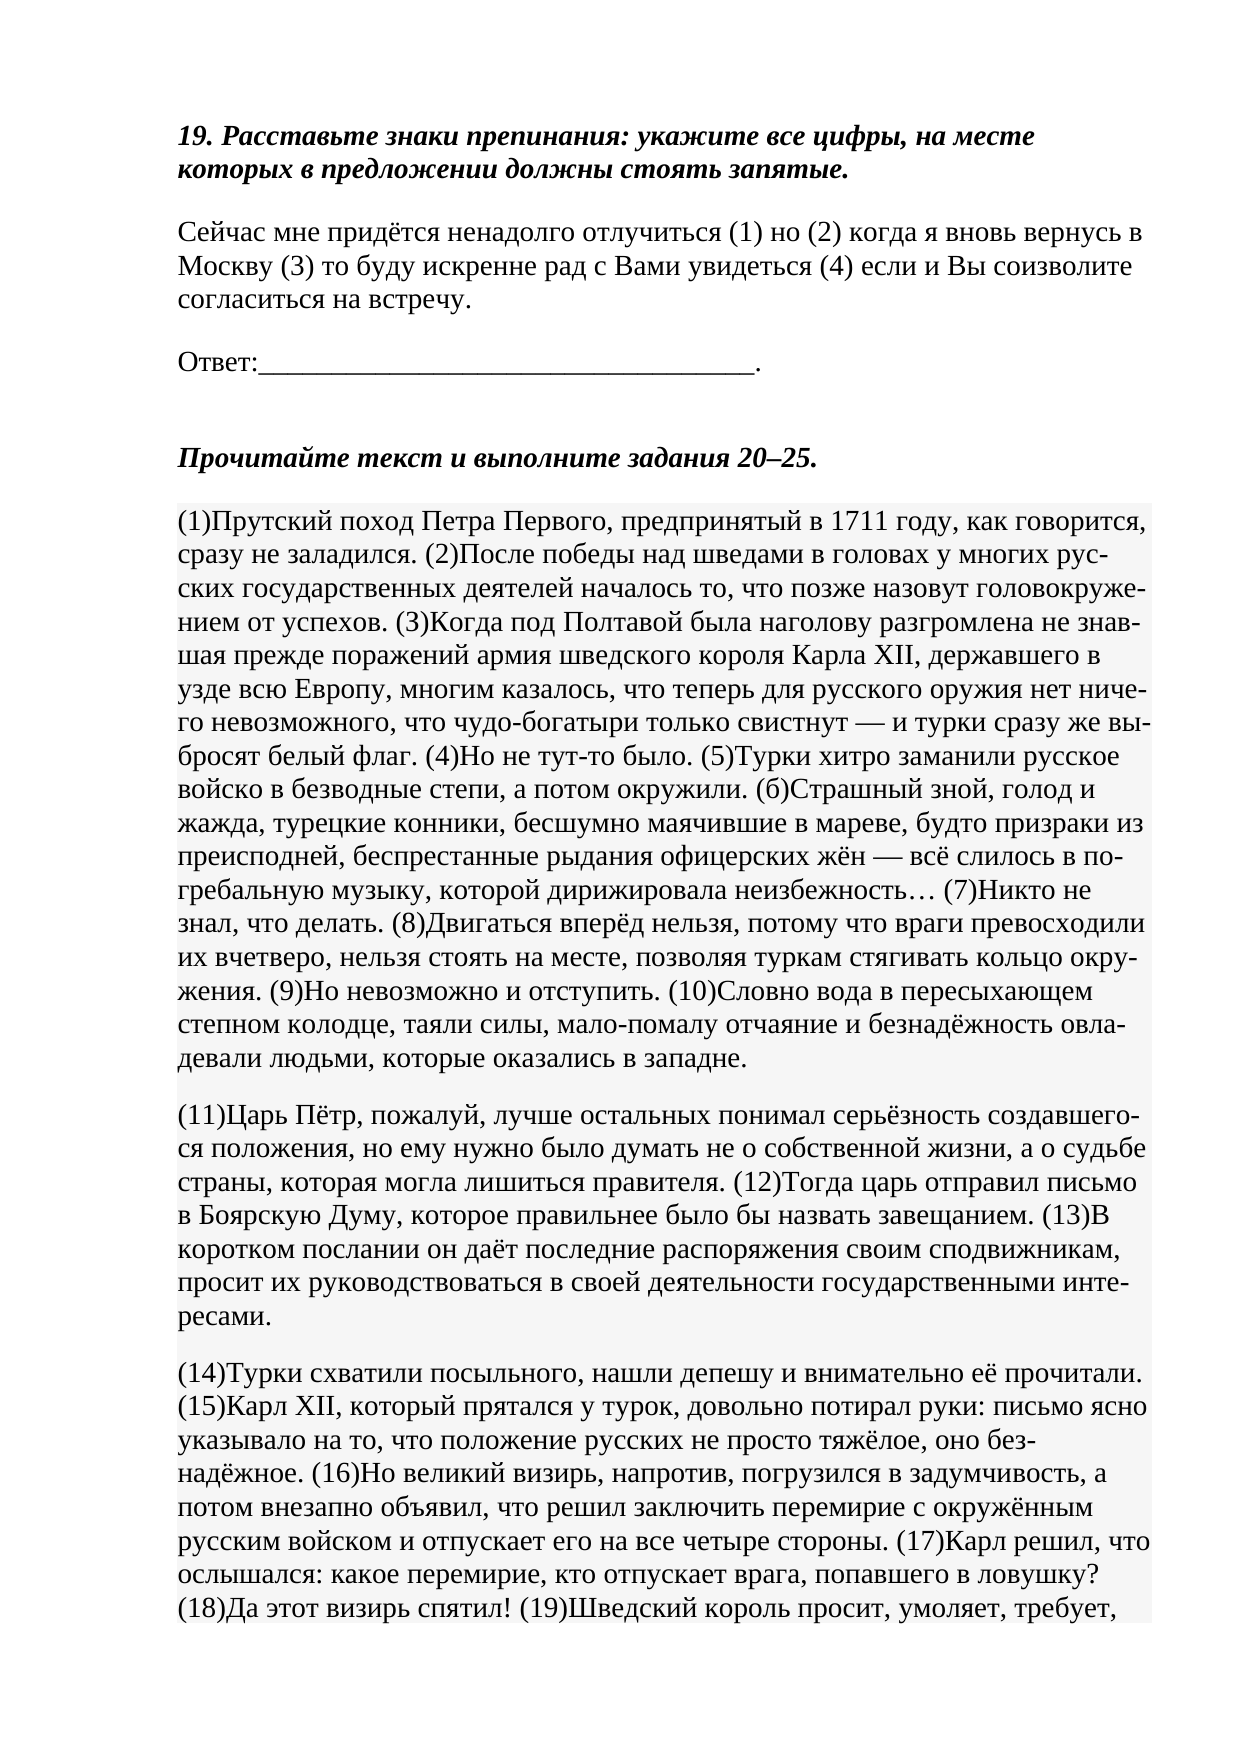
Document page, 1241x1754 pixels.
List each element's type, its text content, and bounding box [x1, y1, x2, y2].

text 19. Расставьте знаки препинания: укажите все цифры, на месте которых в предложении должны стоять запятые. [177, 118, 1152, 185]
text Сейчас мне придётся ненадолго отлучиться (1) но (2) когда я вновь вернусь в Москву (3) то буду искренне рад с Вами увидеться (4) если и Вы соизволите согласиться на встречу. [177, 214, 1152, 315]
text (1)Прутский поход Петра Первого, предпринятый в 1711 году, как говорится, сразу не заладился. (2)После победы над шведами в головах у многих русских государственных деятелей началось то, что позже назовут головокружением от успехов. (З)Когда под Полтавой была наголову разгромлена не знавшая прежде поражений армия шведского короля Карла XII, державшего в узде всю Европу, многим казалось, что теперь для русского оружия нет ничего невозможного, что чудо-богатыри только свистнут — и турки сразу же выбросят белый флаг. (4)Но не тут-то было. (5)Турки хитро заманили русское войско в безводные степи, а потом окружили. (б)Страшный зной, голод и жажда, турецкие конники, бесшумно маячившие в мареве, будто призраки из преисподней, беспрестанные рыдания офицерских жён — всё слилось в погребальную музыку, которой дирижировала неизбежность… (7)Никто не знал, что делать. (8)Двигаться вперёд нельзя, потому что враги превосходили их вчетверо, нельзя стоять на месте, позволяя туркам стягивать кольцо окружения. (9)Но невозможно и отступить. (10)Словно вода в пересыхающем степном колодце, таяли силы, мало-помалу отчаяние и безнадёжность овладевали людьми, которые оказались в западне. [177, 503, 1152, 1073]
text Ответ:__________________________________. [177, 344, 1152, 411]
text (11)Царь Пётр, пожалуй, лучше остальных понимал серьёзность создавшегося положения, но ему нужно было думать не о собственной жизни, а о судьбе страны, которая могла лишиться правителя. (12)Тогда царь отправил письмо в Боярскую Думу, которое правильнее было бы назвать завещанием. (13)В коротком послании он даёт последние распоряжения своим сподвижникам, просит их руководствоваться в своей деятельности государственными интересами. [177, 1097, 1152, 1332]
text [177, 1355, 1152, 1623]
text Прочитайте текст и выполните задания 20–25. [177, 440, 1152, 474]
